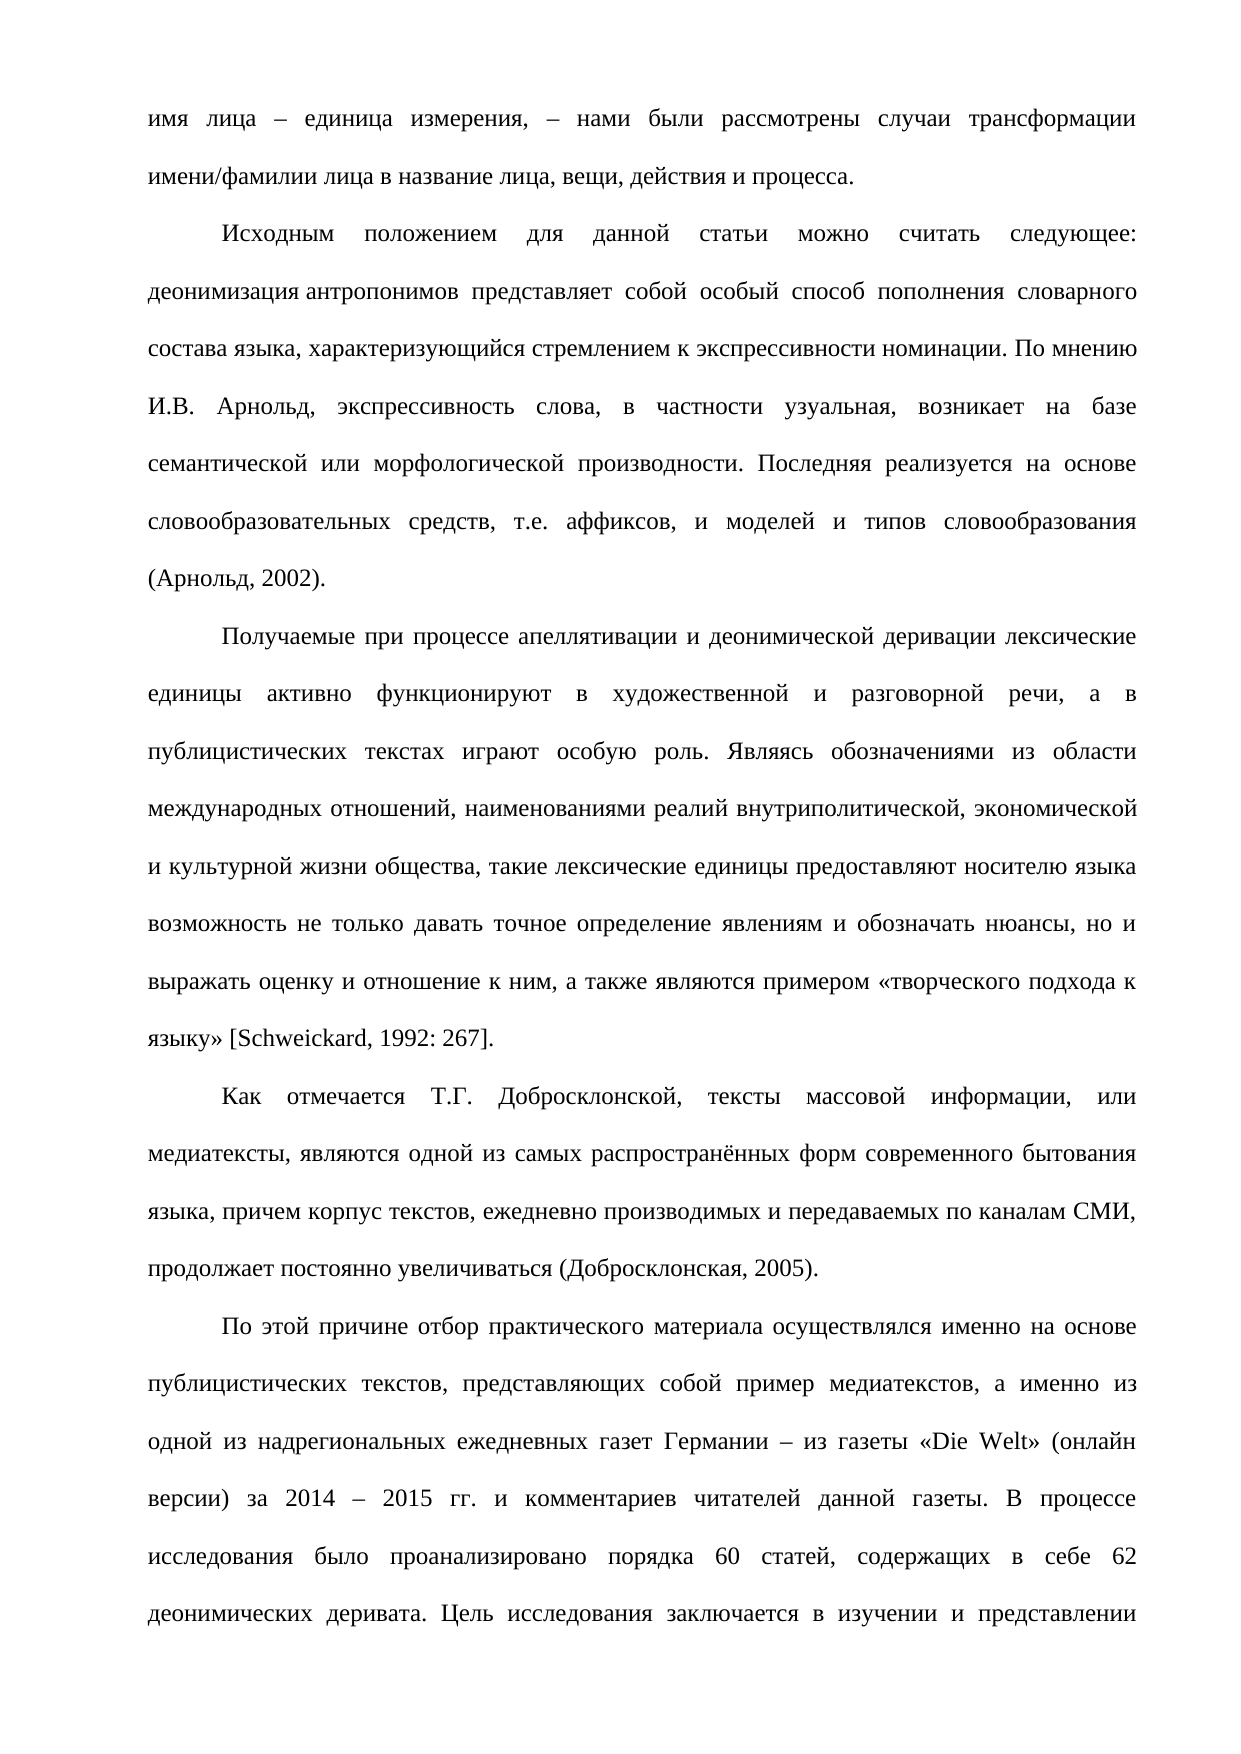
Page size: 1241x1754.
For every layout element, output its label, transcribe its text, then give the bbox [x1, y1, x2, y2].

text Исходным положением для данной статьи можно считать следующее: деонимизация антропонимов представляет собой особый способ пополнения словарного состава языка, характеризующийся стремлением к экспрессивности номинации. По мнению И.В. Арнольд, экспрессивность слова, в частности узуальная, возникает на базе семантической или морфологической производности. Последняя реализуется на основе словообразовательных средств, т.е. аффиксов, и моделей и типов словообразования (Арнольд, 2002). [148, 218, 1138, 592]
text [148, 1311, 1138, 1627]
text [148, 103, 1138, 190]
text Получаемые при процессе апеллятивации и деонимической деривации лексические единицы активно функционируют в художественной и разговорной речи, а в публицистических текстах играют особую роль. Являясь обозначениями из области международных отношений, наименованиями реалий внутриполитической, экономической и культурной жизни общества, такие лексические единицы предоставляют носителю языка возможность не только давать точное определение явлениям и обозначать нюансы, но и выражать оценку и отношение к ним, а также являются примером «творческого подхода к языку» [Schweickard, 1992: 267]. [148, 621, 1138, 1052]
text Как отмечается Т.Г. Добросклонской, тексты массовой информации, или медиатексты, являются одной из самых распространённых форм современного бытования языка, причем корпус текстов, ежедневно производимых и передаваемых по каналам СМИ, продолжает постоянно увеличиваться (Добросклонская, 2005). [148, 1081, 1138, 1282]
